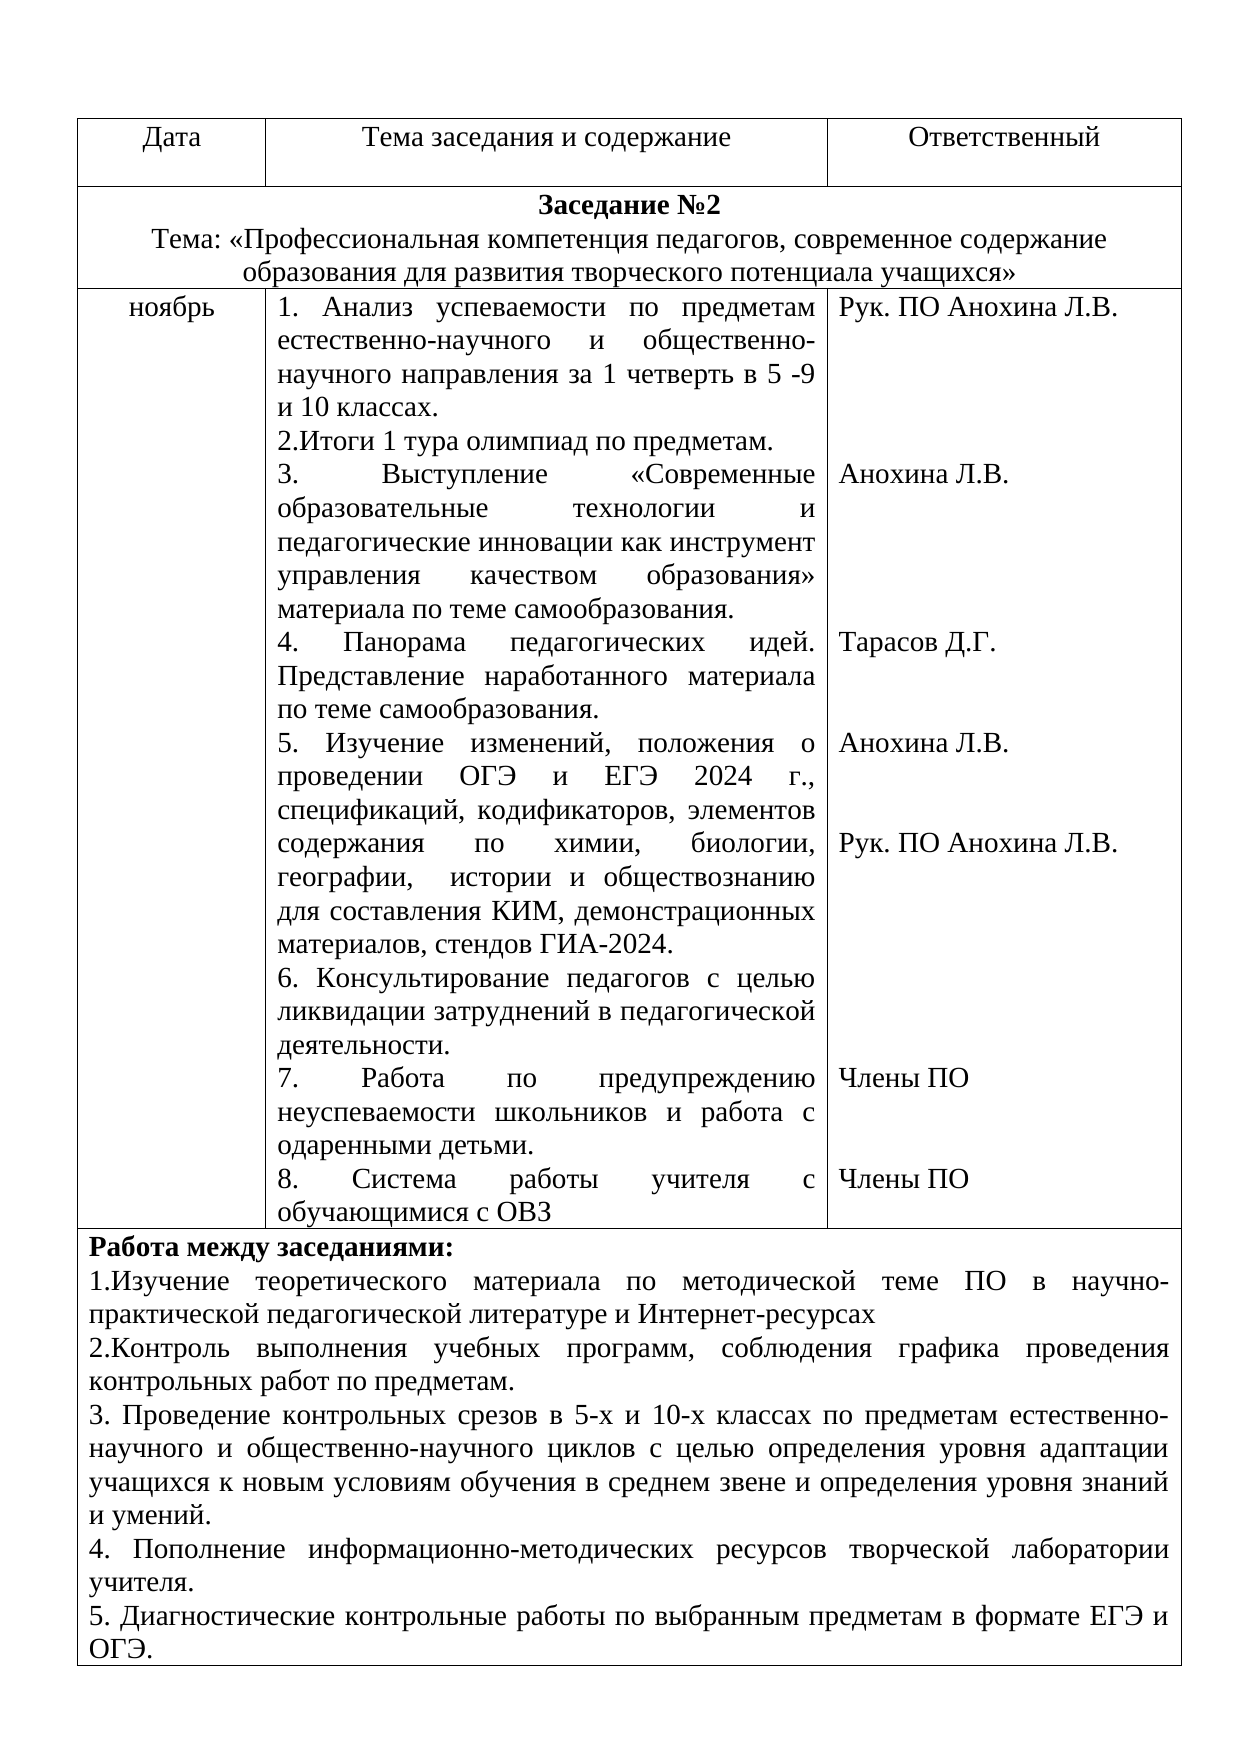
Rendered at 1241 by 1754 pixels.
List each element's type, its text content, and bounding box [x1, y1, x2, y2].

table_cell Тема заседания и содержание [266, 119, 827, 186]
table_cell ноябрь [78, 289, 265, 1228]
table_cell Рук. ПО Анохина Л.В. Анохина Л.В. Тарасов Д.Г. Анохина Л.В. Рук. ПО Анохина Л.В. Члены ПО Члены ПО [828, 289, 1181, 1228]
table_cell Работа между заседаниями: 1.Изучение теоретического материала по методической теме ПО в научно-практической педагогической литературе и Интернет-ресурсах 2.Контроль выполнения учебных программ, соблюдения графика проведения контрольных работ по предметам. 3. Проведение контрольных срезов в 5-х и 10-х классах по предметам естественно-научного и общественно-научного циклов с целью определения уровня адаптации учащихся к новым условиям обучения в среднем звене и определения уровня знаний и умений. 4. Пополнение информационно-методических ресурсов творческой лаборатории учителя. 5. Диагностические контрольные работы по выбранным предметам в формате ЕГЭ и ОГЭ. [78, 1229, 1181, 1665]
table_cell 1. Анализ успеваемости по предметам естественно-научного и общественно-научного направления за 1 четверть в 5 -9 и 10 классах. 2.Итоги 1 тура олимпиад по предметам. 3. Выступление «Современные образовательные технологии и педагогические инновации как инструмент управления качеством образования» материала по теме самообразования. 4. Панорама педагогических идей. Представление наработанного материала по теме самообразования. 5. Изучение изменений, положения о проведении ОГЭ и ЕГЭ 2024 г., спецификаций, кодификаторов, элементов содержания по химии, биологии, географии, истории и обществознанию для составления КИМ, демонстрационных материалов, стендов ГИА-2024. 6. Консультирование педагогов с целью ликвидации затруднений в педагогической деятельности. 7. Работа по предупреждению неуспеваемости школьников и работа с одаренными детьми. 8. Система работы учителя с обучающимися с ОВЗ [266, 289, 827, 1228]
table_cell Заседание №2 Тема: «Профессиональная компетенция педагогов, современное содержание образования для развития творческого потенциала учащихся» [78, 187, 1181, 288]
table_cell Дата [78, 119, 265, 186]
table_cell Ответственный [828, 119, 1181, 186]
